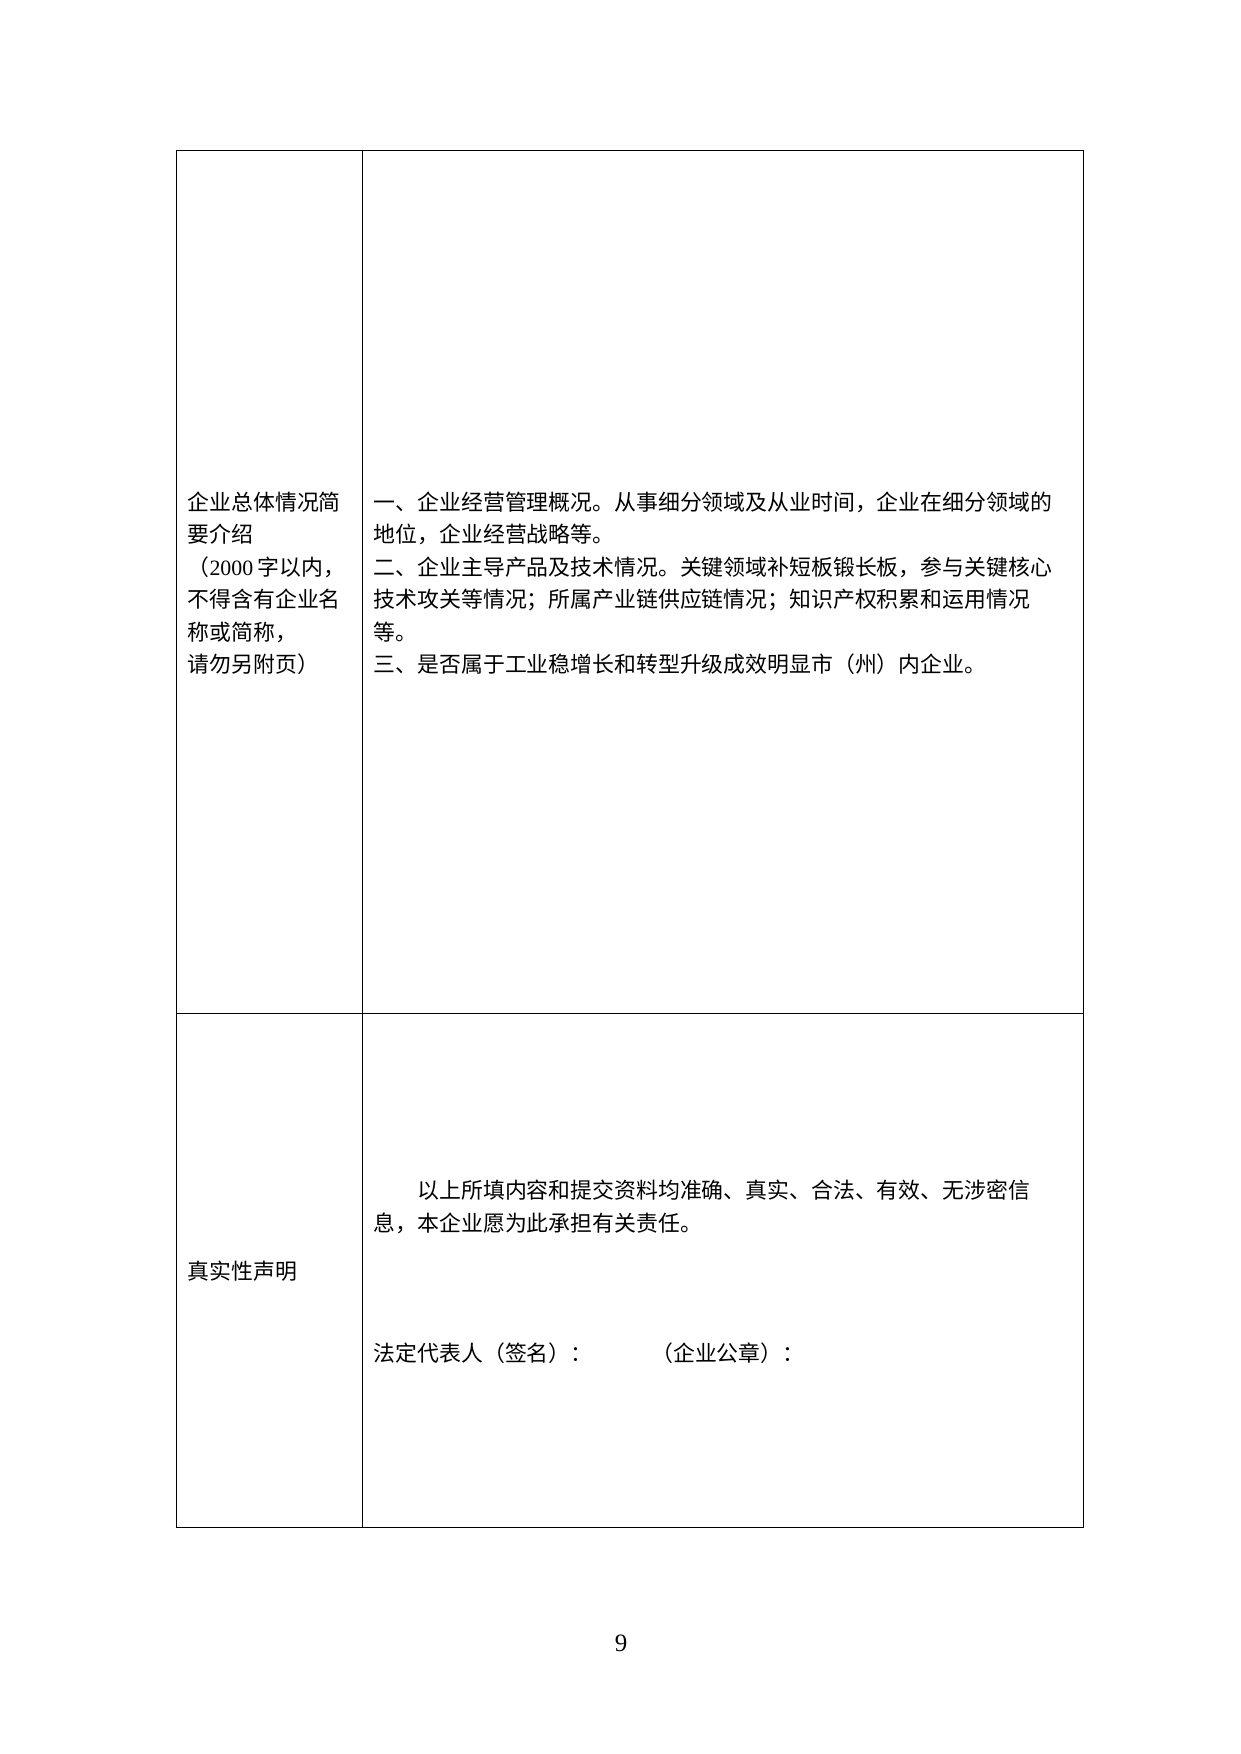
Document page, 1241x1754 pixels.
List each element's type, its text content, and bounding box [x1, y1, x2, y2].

table_cell 企业总体情况简要介绍 （2000字以内，不得含有企业名称或简称， 请勿另附页） [177, 151, 362, 1013]
table_cell 真实性声明 [177, 1014, 362, 1527]
table_cell 一、企业经营管理概况。从事细分领域及从业时间，企业在细分领域的地位，企业经营战略等。 二、企业主导产品及技术情况。关键领域补短板锻长板，参与关键核心技术攻关等情况；所属产业链供应链情况；知识产权积累和运用情况等。 三、是否属于工业稳增长和转型升级成效明显市（州）内企业。 [363, 151, 1083, 1013]
table_cell 以上所填内容和提交资料均准确、真实、合法、有效、无涉密信息，本企业愿为此承担有关责任。 法定代表人（签名）： （企业公章）： [363, 1014, 1083, 1527]
